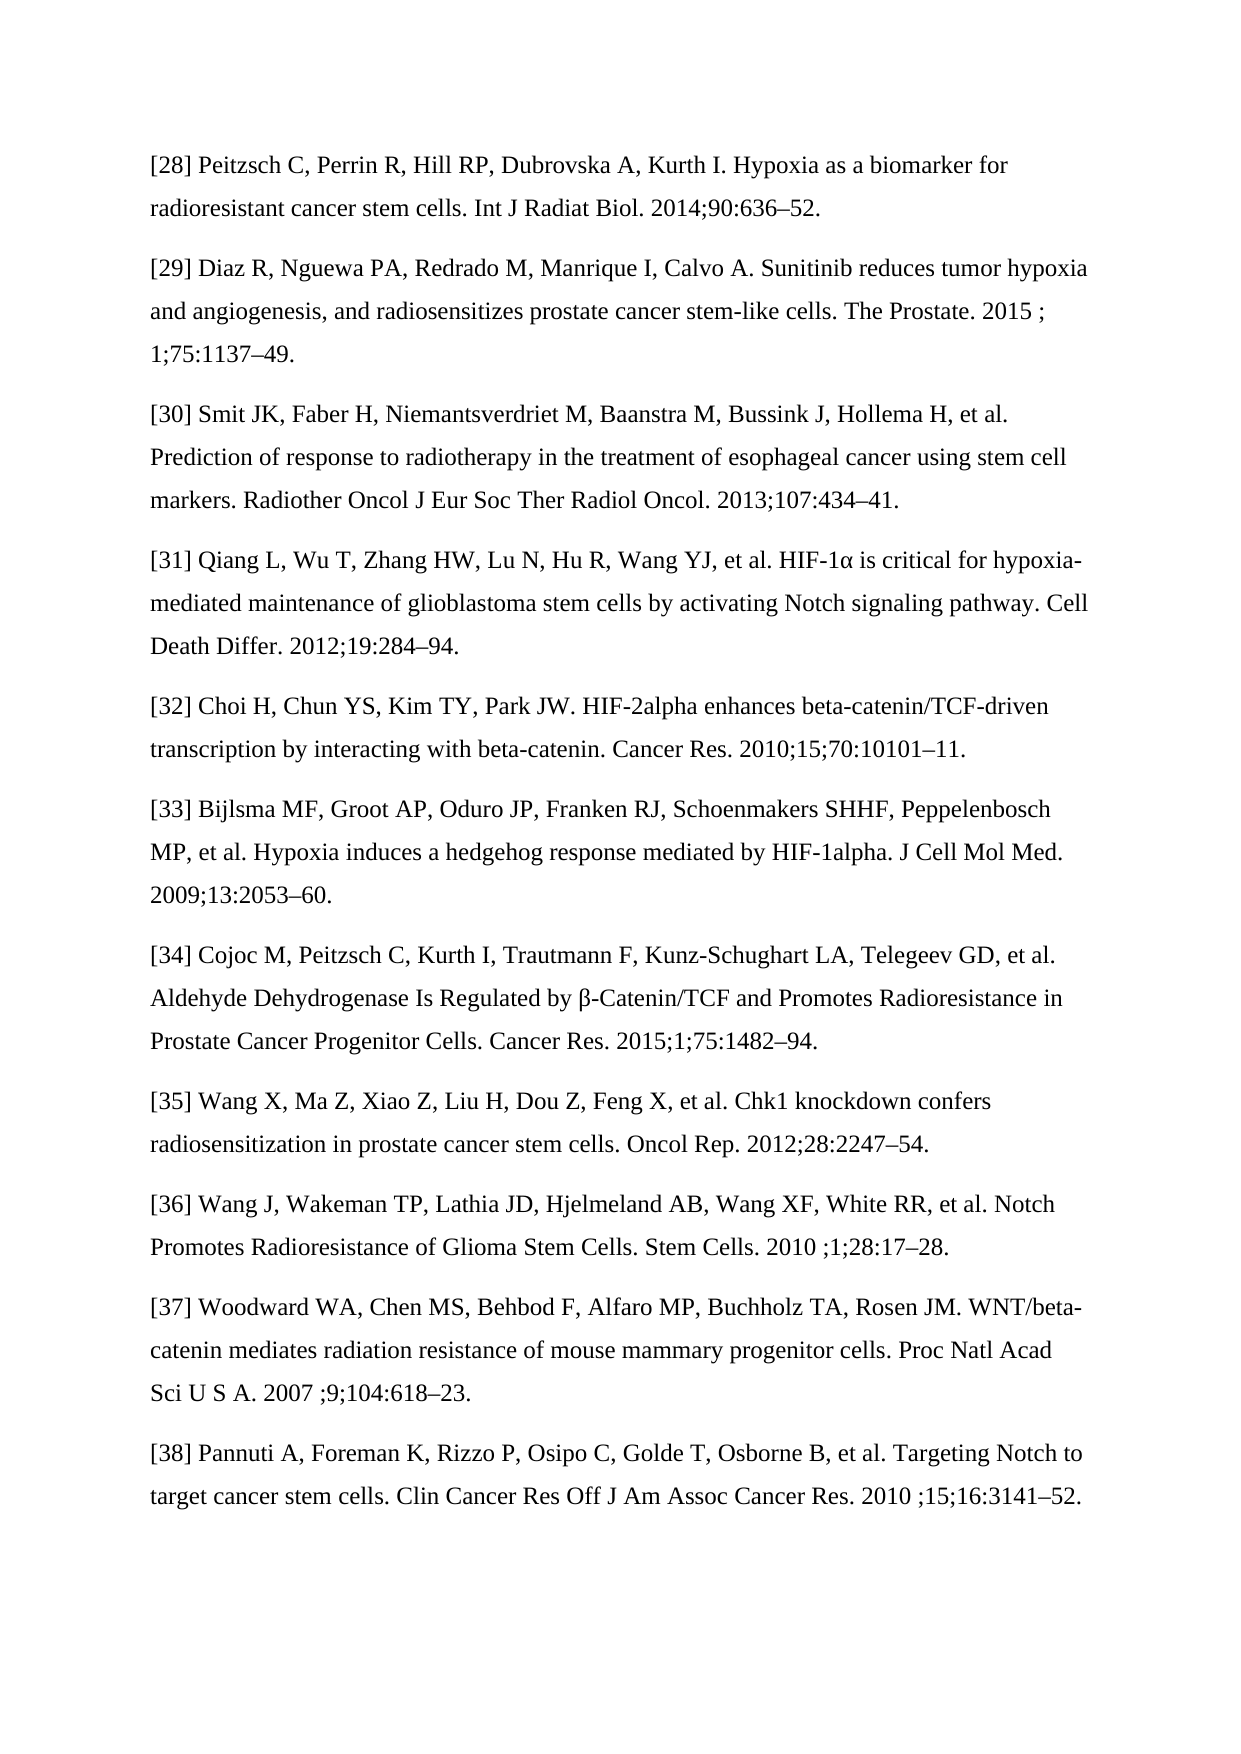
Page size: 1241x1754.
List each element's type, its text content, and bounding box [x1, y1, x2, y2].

text [35] Wang X, Ma Z, Xiao Z, Liu H, Dou Z, Feng X, et al. Chk1 knockdown confers radiosensitization in prostate cancer stem cells. Oncol Rep. 2012;28:2247–54. [150, 1086, 1090, 1158]
text [34] Cojoc M, Peitzsch C, Kurth I, Trautmann F, Kunz-Schughart LA, Telegeev GD, et al. Aldehyde Dehydrogenase Is Regulated by β-Catenin/TCF and Promotes Radioresistance in Prostate Cancer Progenitor Cells. Cancer Res. 2015;1;75:1482–94. [150, 940, 1090, 1055]
text [30] Smit JK, Faber H, Niemantsverdriet M, Baanstra M, Bussink J, Hollema H, et al. Prediction of response to radiotherapy in the treatment of esophageal cancer using stem cell markers. Radiother Oncol J Eur Soc Ther Radiol Oncol. 2013;107:434–41. [150, 399, 1090, 514]
text [38] Pannuti A, Foreman K, Rizzo P, Osipo C, Golde T, Osborne B, et al. Targeting Notch to target cancer stem cells. Clin Cancer Res Off J Am Assoc Cancer Res. 2010 ;15;16:3141–52. [150, 1438, 1090, 1510]
text [32] Choi H, Chun YS, Kim TY, Park JW. HIF-2alpha enhances beta-catenin/TCF-driven transcription by interacting with beta-catenin. Cancer Res. 2010;15;70:10101–11. [150, 691, 1090, 763]
text [31] Qiang L, Wu T, Zhang HW, Lu N, Hu R, Wang YJ, et al. HIF-1α is critical for hypoxia-mediated maintenance of glioblastoma stem cells by activating Notch signaling pathway. Cell Death Differ. 2012;19:284–94. [150, 545, 1090, 660]
text [37] Woodward WA, Chen MS, Behbod F, Alfaro MP, Buchholz TA, Rosen JM. WNT/beta-catenin mediates radiation resistance of mouse mammary progenitor cells. Proc Natl Acad Sci U S A. 2007 ;9;104:618–23. [150, 1292, 1090, 1407]
text [36] Wang J, Wakeman TP, Lathia JD, Hjelmeland AB, Wang XF, White RR, et al. Notch Promotes Radioresistance of Glioma Stem Cells. Stem Cells. 2010 ;1;28:17–28. [150, 1189, 1090, 1261]
text [33] Bijlsma MF, Groot AP, Oduro JP, Franken RJ, Schoenmakers SHHF, Peppelenbosch MP, et al. Hypoxia induces a hedgehog response mediated by HIF-1alpha. J Cell Mol Med. 2009;13:2053–60. [150, 794, 1090, 909]
text [28] Peitzsch C, Perrin R, Hill RP, Dubrovska A, Kurth I. Hypoxia as a biomarker for radioresistant cancer stem cells. Int J Radiat Biol. 2014;90:636–52. [150, 150, 1090, 222]
text [29] Diaz R, Nguewa PA, Redrado M, Manrique I, Calvo A. Sunitinib reduces tumor hypoxia and angiogenesis, and radiosensitizes prostate cancer stem-like cells. The Prostate. 2015 ; 1;75:1137–49. [150, 253, 1090, 368]
